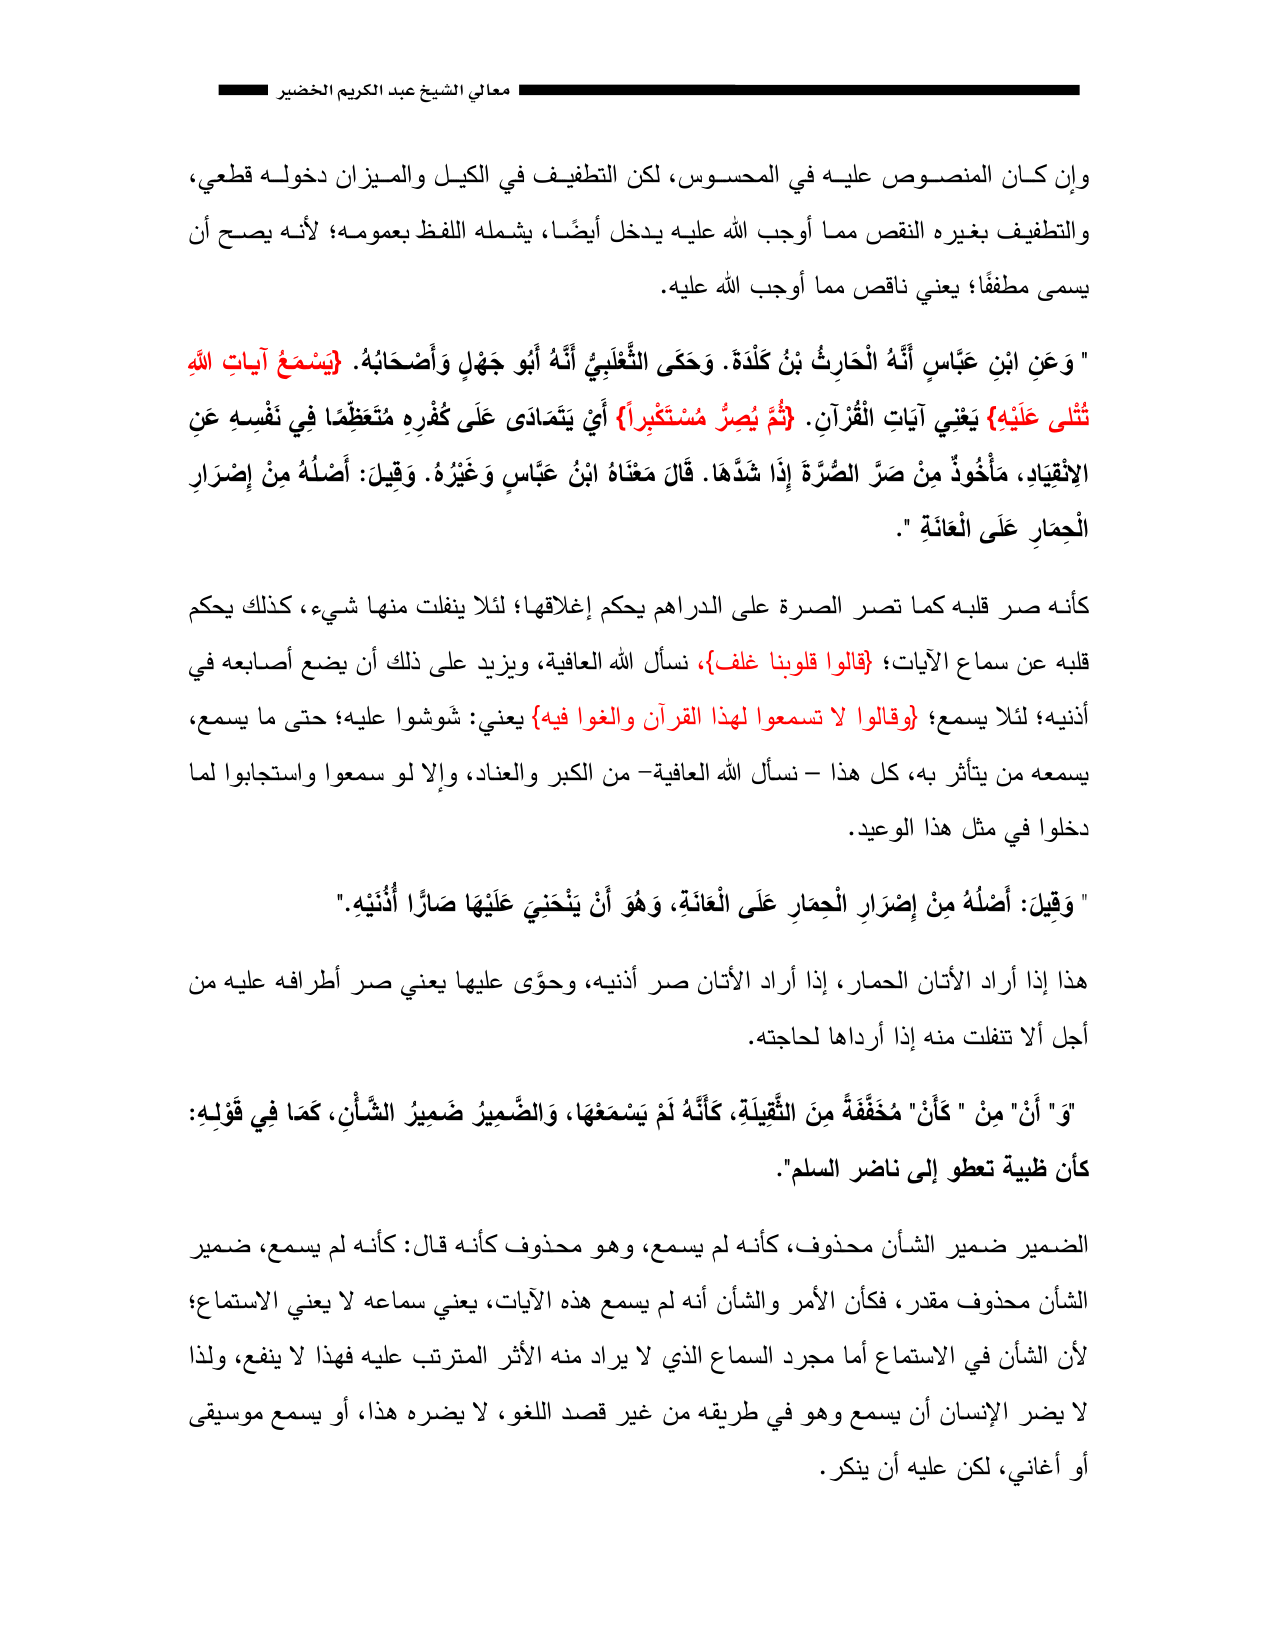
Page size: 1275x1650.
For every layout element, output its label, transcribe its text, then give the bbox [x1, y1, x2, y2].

text "وَ" أَنْ" مِنْ " كَأَنْ" مُخَفَّفَةً مِنَ الثَّقِيلَةِ، كَأَنَّهُ لَمْ يَسْمَعْهَا، وَالضَّمِيرُ ضَمِيرُ الشَّأْنِ، كَمَا فِي قَوْلِهِ: كأن ظبية تعطو إلى ناضر السلم". [187, 1088, 1087, 1192]
text هذا إذا أراد الأتان الحمار، إذا أراد الأتان صر أذنيه، وحوَّى عليها يعني صر أطرافه عليه من أجل ألا تنفلت منه إذا أرداها لحاجته. [187, 956, 1087, 1060]
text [187, 150, 1087, 309]
text " وَقِيلَ: أَصْلُهُ مِنْ إِصْرَارِ الْحِمَارِ عَلَى الْعَانَةِ، وَهُوَ أَنْ يَنْحَنِيَ عَلَيْهَا صَارًّا أُذُنَيْهِ." [187, 879, 1087, 928]
text " وَعَنِ ابْنِ عَبَّاسٍ أَنَّهُ الْحَارِثُ بْنُ كَلْدَةَ. وَحَكَى الثَّعْلَبِيُّ أَنَّهُ أَبُو جَهْلٍ وَأَصْحَابُهُ. {يَسْمَعُ آياتِ اللَّهِ تُتْلى عَلَيْهِ} يَعْنِي آيَاتِ الْقُرْآنِ. {ثُمَّ يُصِرُّ مُسْتَكْبِراً} أَيْ يَتَمَادَى عَلَى كُفْرِهِ مُتَعَظِّمًا فِي نَفْسِهِ عَنِ الِانْقِيَادِ، مَأْخُوذٌ مِنْ صَرَّ الصُّرَّةَ إِذَا شَدَّهَا. قَالَ مَعْنَاهُ ابْنُ عَبَّاسٍ وَغَيْرُهُ. وَقِيلَ: أَصْلُهُ مِنْ إِصْرَارِ الْحِمَارِ عَلَى الْعَانَةِ ". [187, 337, 1087, 553]
text الضمير ضمير الشأن محذوف، كأنه لم يسمع، وهو محذوف كأنه قال: كأنه لم يسمع، ضمير الشأن محذوف مقدر، فكأن الأمر والشأن أنه لم يسمع هذه الآيات، يعني سماعه لا يعني الاستماع؛ لأن الشأن في الاستماع أما مجرد السماع الذي لا يراد منه الأثر المترتب عليه فهذا لا ينفع، ولذا لا يضر الإنسان أن يسمع وهو في طريقه من غير قصد اللغو، لا يضره هذا، أو يسمع موسيقى أو أغاني، لكن عليه أن ينكر. [187, 1220, 1087, 1491]
text كأنه صر قلبه كما تصر الصرة على الدراهم يحكم إغلاقها؛ لئلا ينفلت منها شيء، كذلك يحكم قلبه عن سماع الآيات؛ {قالوا قلوبنا غلف}، نسأل الله العافية، ويزيد على ذلك أن يضع أصابعه في أذنيه؛ لئلا يسمع؛ {وقالوا لا تسمعوا لهذا القرآن والغوا فيه} يعني: شَوشوا عليه؛ حتى ما يسمع، يسمعه من يتأثر به، كل هذا – نسأل الله العافية- من الكبر والعناد، وإلا لو سمعوا واستجابوا لما دخلوا في مثل هذا الوعيد. [187, 581, 1087, 852]
